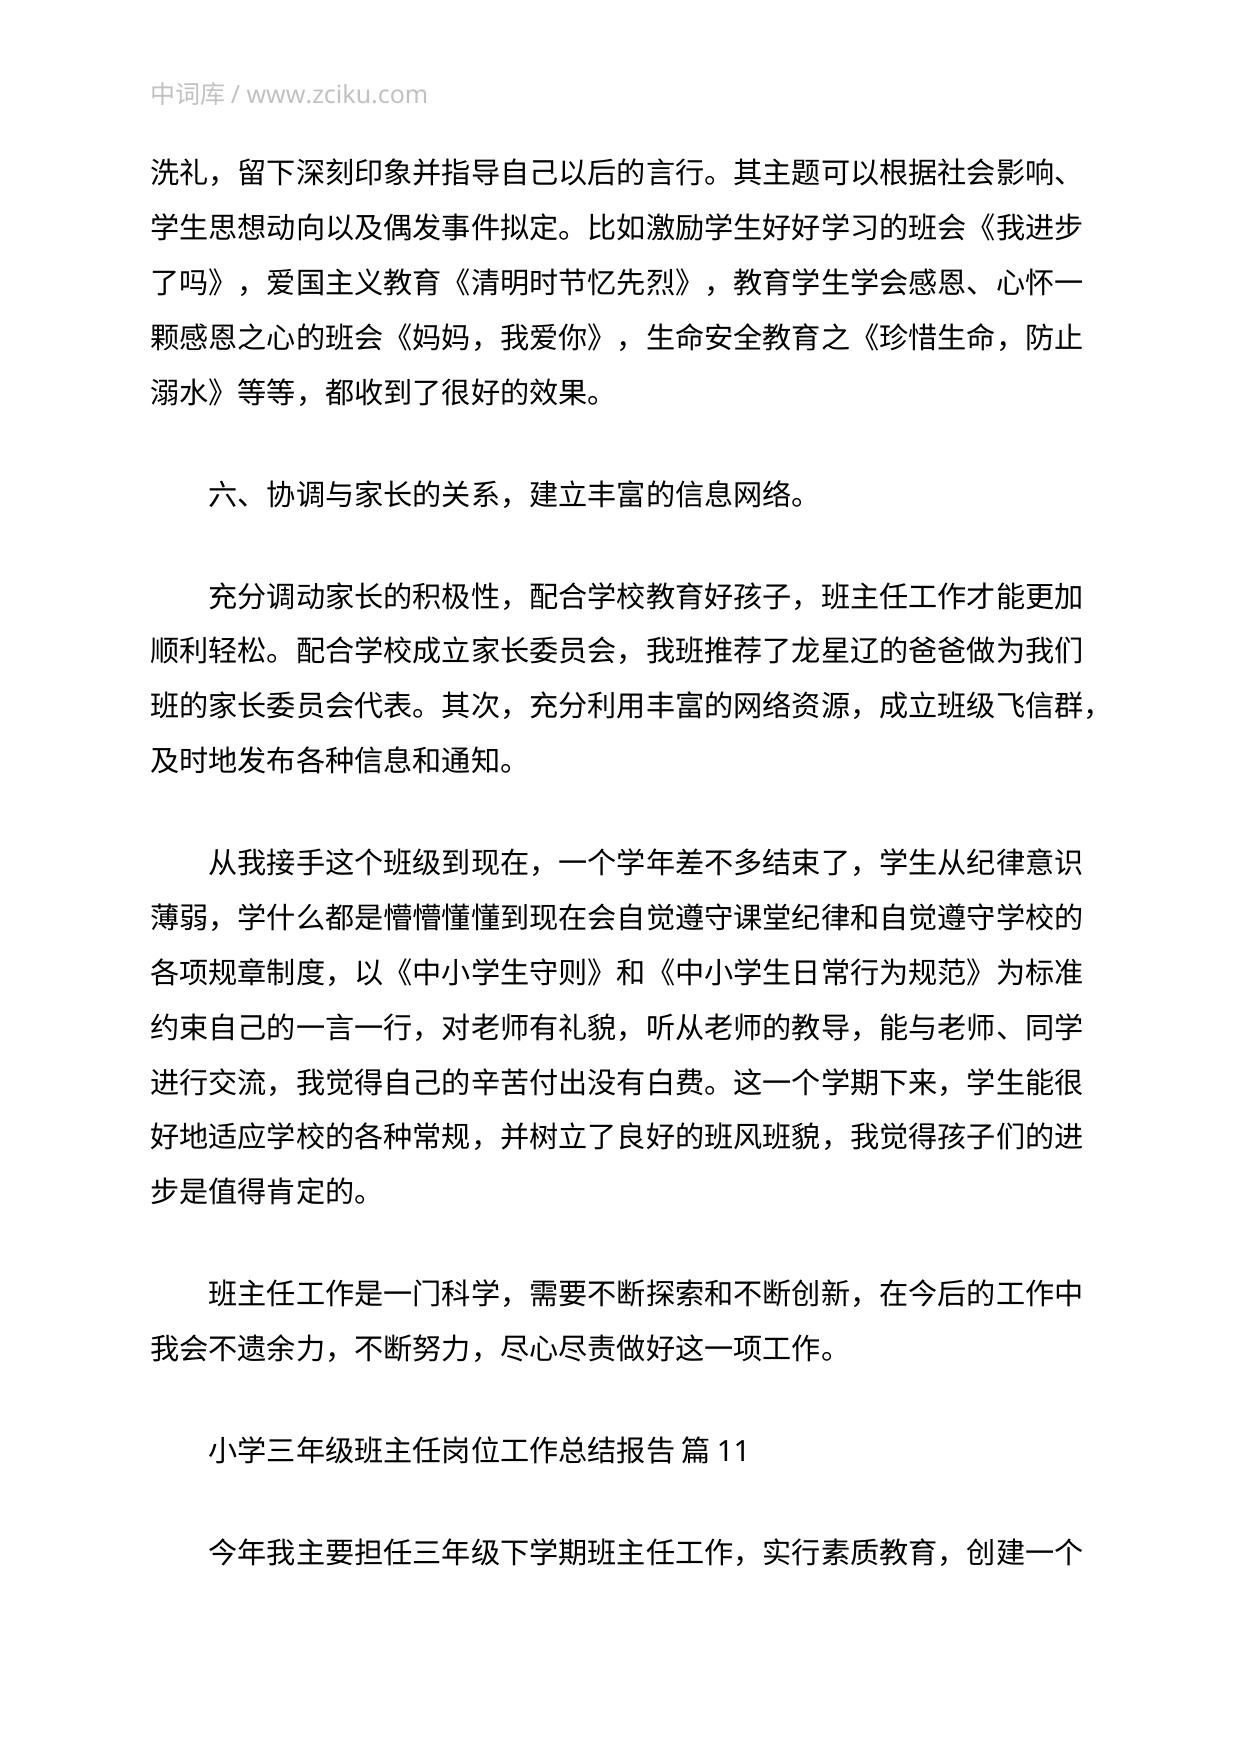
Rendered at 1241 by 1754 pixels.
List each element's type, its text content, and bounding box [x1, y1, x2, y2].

text 班主任工作是一门科学，需要不断探索和不断创新，在今后的工作中我会不遗余力，不断努力，尽心尽责做好这一项工作。 [150, 1271, 1090, 1368]
text 从我接手这个班级到现在，一个学年差不多结束了，学生从纪律意识薄弱，学什么都是懵懵懂懂到现在会自觉遵守课堂纪律和自觉遵守学校的各项规章制度，以《中小学生守则》和《中小学生日常行为规范》为标准约束自己的一言一行，对老师有礼貌，听从老师的教导，能与老师、同学进行交流，我觉得自己的辛苦付出没有白费。这一个学期下来，学生能很好地适应学校的各种常规，并树立了良好的班风班貌，我觉得孩子们的进步是值得肯定的。 [150, 839, 1090, 1211]
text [150, 150, 1090, 412]
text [150, 1529, 1090, 1572]
text 充分调动家长的积极性，配合学校教育好孩子，班主任工作才能更加顺利轻松。配合学校成立家长委员会，我班推荐了龙星辽的爸爸做为我们班的家长委员会代表。其次，充分利用丰富的网络资源，成立班级飞信群，及时地发布各种信息和通知。 [150, 573, 1090, 780]
text 六、协调与家长的关系，建立丰富的信息网络。 [150, 471, 1090, 514]
text 小学三年级班主任岗位工作总结报告 篇11 [150, 1427, 1090, 1470]
